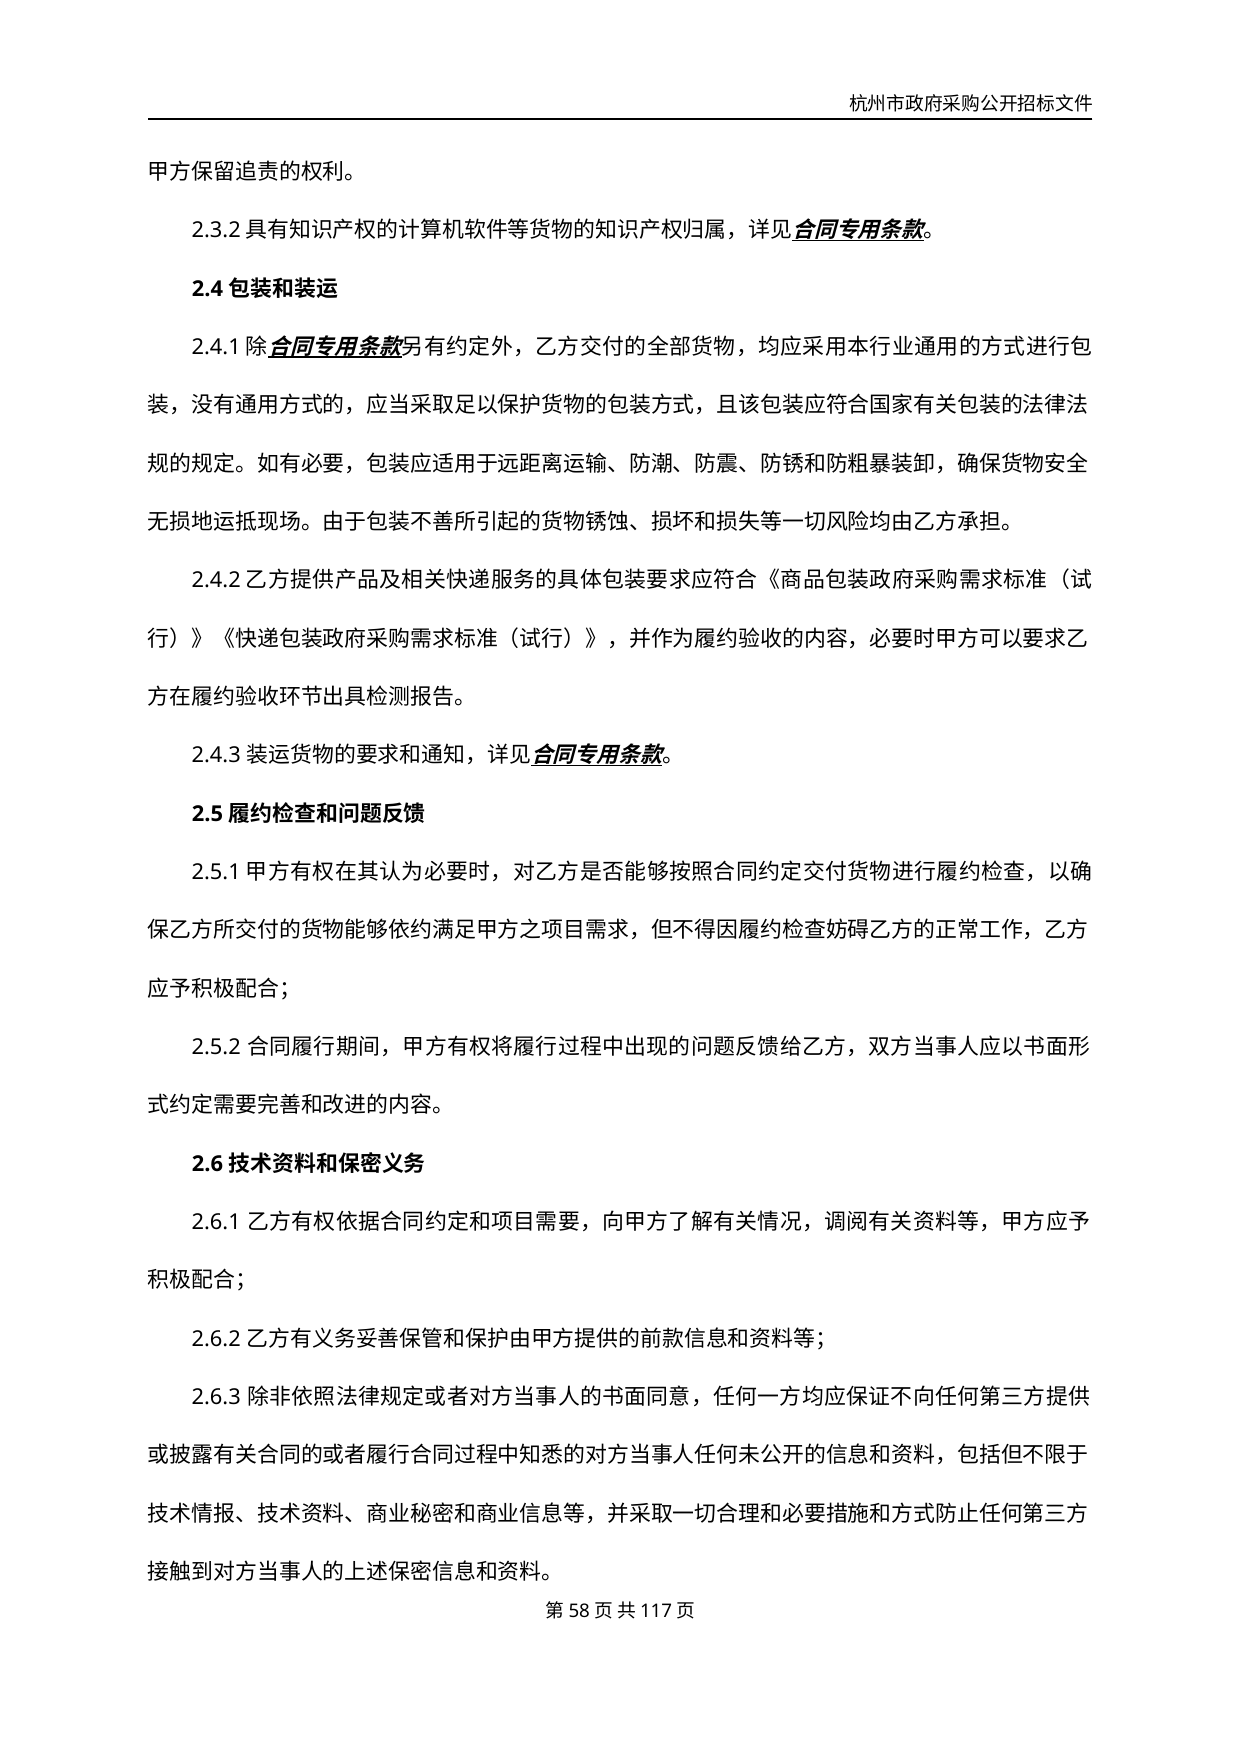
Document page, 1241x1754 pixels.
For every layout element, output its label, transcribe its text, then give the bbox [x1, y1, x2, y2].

text 2.4.1除合同专用条款另有约定外，乙方交付的全部货物，均应采用本行业通用的方式进行包装，没有通用方式的，应当采取足以保护货物的包装方式，且该包装应符合国家有关包装的法律法规的规定。如有必要，包装应适用于远距离运输、防潮、防震、防锈和防粗暴装卸，确保货物安全无损地运抵现场。由于包装不善所引起的货物锈蚀、损坏和损失等一切风险均由乙方承担。 [148, 308, 1092, 541]
text 2.4 包装和装运 [148, 249, 1092, 308]
text 2.4.2乙方提供产品及相关快递服务的具体包装要求应符合《商品包装政府采购需求标准（试行）》《快递包装政府采购需求标准（试行）》，并作为履约验收的内容，必要时甲方可以要求乙方在履约验收环节出具检测报告。 [148, 541, 1092, 716]
text 2.3.2具有知识产权的计算机软件等货物的知识产权归属，详见合同专用条款。 [148, 191, 1092, 249]
text 2.6.3 除非依照法律规定或者对方当事人的书面同意，任何一方均应保证不向任何第三方提供或披露有关合同的或者履行合同过程中知悉的对方当事人任何未公开的信息和资料，包括但不限于技术情报、技术资料、商业秘密和商业信息等，并采取一切合理和必要措施和方式防止任何第三方接触到对方当事人的上述保密信息和资料。 [148, 1358, 1092, 1591]
text 2.5.2 合同履行期间，甲方有权将履行过程中出现的问题反馈给乙方，双方当事人应以书面形式约定需要完善和改进的内容。 [148, 1008, 1092, 1124]
text 2.6 技术资料和保密义务 [148, 1124, 1092, 1183]
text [148, 133, 1092, 191]
text 2.6.2 乙方有义务妥善保管和保护由甲方提供的前款信息和资料等； [148, 1299, 1092, 1358]
text 2.5.1甲方有权在其认为必要时，对乙方是否能够按照合同约定交付货物进行履约检查，以确保乙方所交付的货物能够依约满足甲方之项目需求，但不得因履约检查妨碍乙方的正常工作，乙方应予积极配合； [148, 833, 1092, 1008]
text 2.6.1 乙方有权依据合同约定和项目需要，向甲方了解有关情况，调阅有关资料等，甲方应予积极配合； [148, 1183, 1092, 1299]
text 2.5 履约检查和问题反馈 [148, 774, 1092, 833]
text 2.4.3 装运货物的要求和通知，详见合同专用条款。 [148, 716, 1092, 774]
